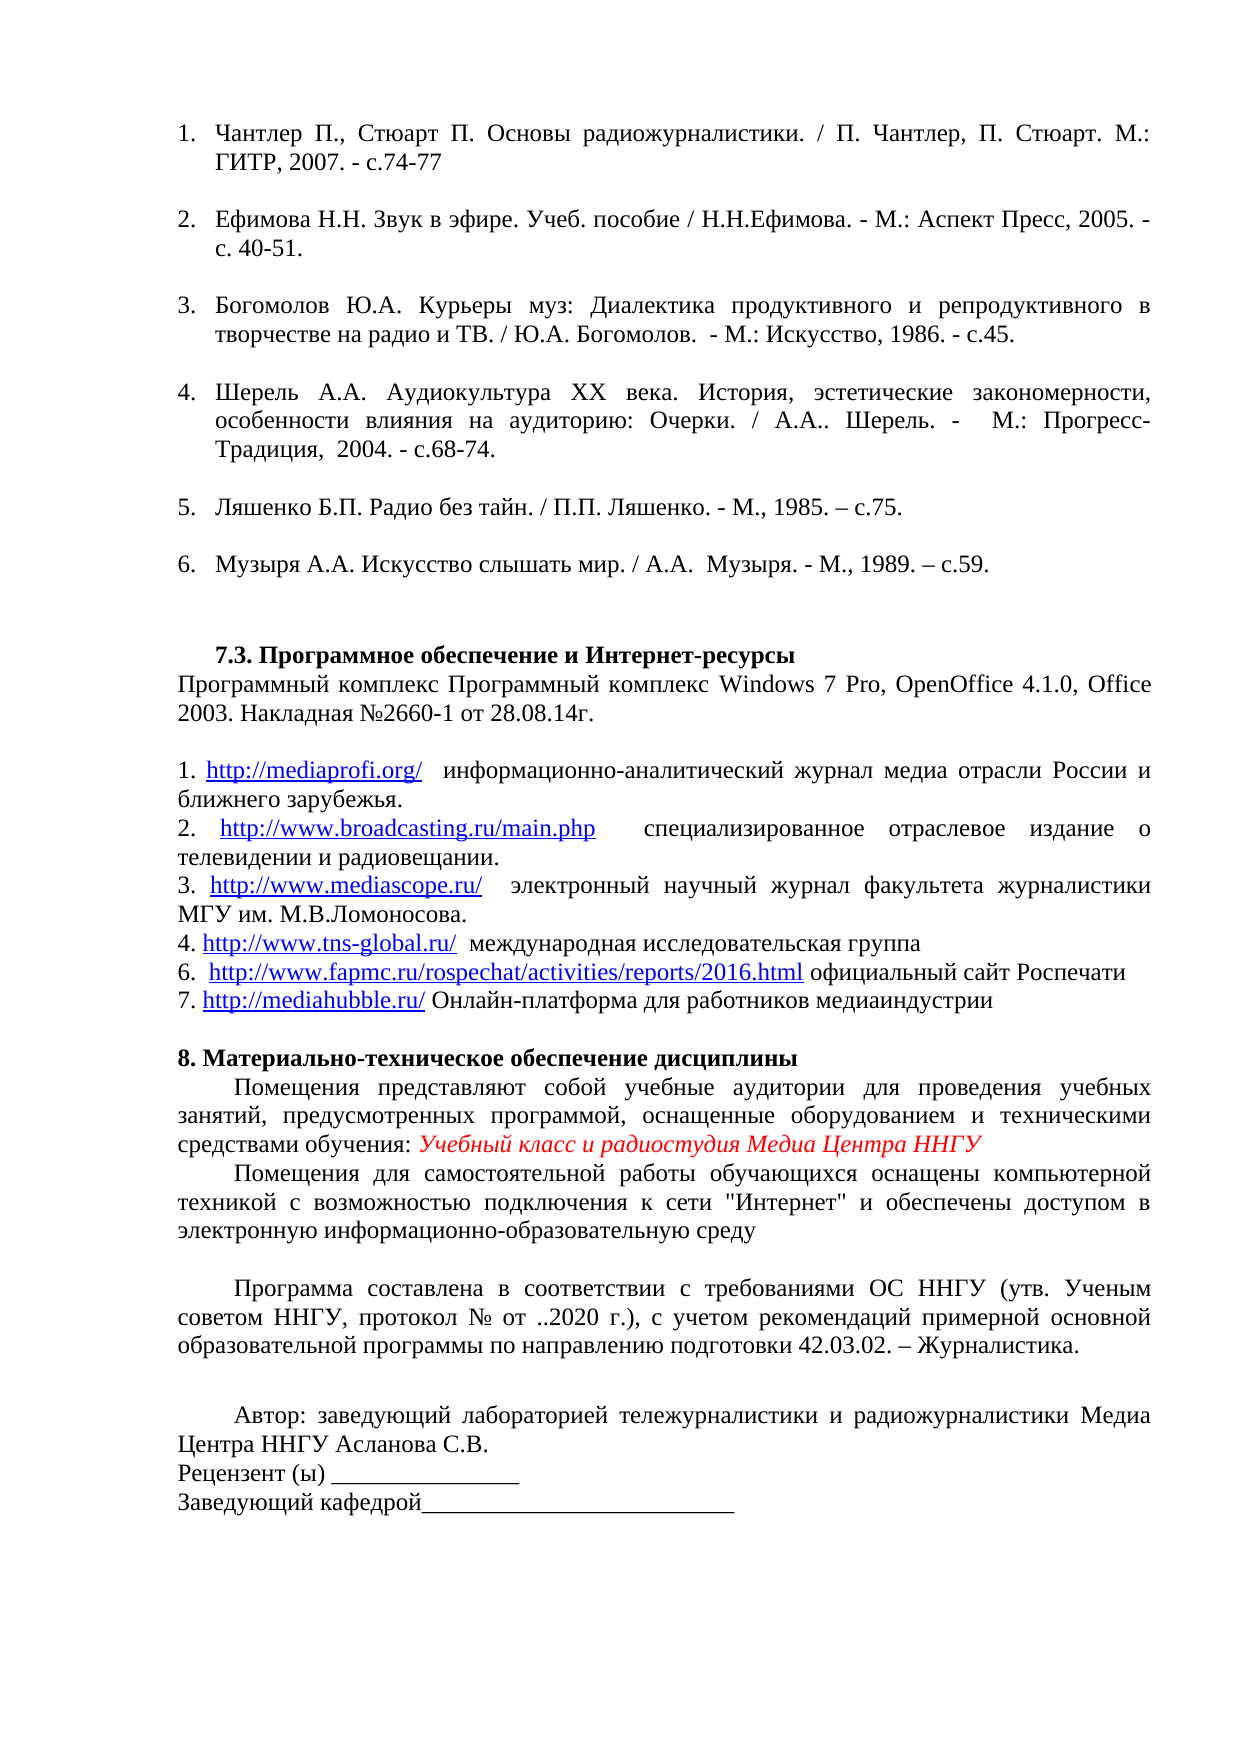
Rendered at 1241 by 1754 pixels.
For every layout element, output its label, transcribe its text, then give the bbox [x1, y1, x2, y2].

text Автор: заведующий лабораторией тележурналистики и радиожурналистики Медиа Центра ННГУ Асланова С.В. [177, 1400, 1152, 1458]
text Помещения представляют собой учебные аудитории для проведения учебных занятий, предусмотренных программой, оснащенные оборудованием и техническими средствами обучения: Учебный класс и радиостудия Медиа Центра ННГУ [177, 1072, 1152, 1158]
text Заведующий кафедрой_________________________ [177, 1487, 1152, 1515]
list Чантлер П., Стюарт П. Основы радиожурналистики. / П. Чантлер, П. Стюарт. М.: ГИТР, 2007. - с.74-77 [177, 118, 1152, 176]
text 8. Материально-техническое обеспечение дисциплины [177, 1043, 1152, 1072]
text 1. http://mediaprofi.org/ информационно-аналитический журнал медиа отрасли России и ближнего зарубежья. [177, 755, 1152, 813]
text 7. http://mediahubble.ru/ Онлайн-платформа для работников медиаиндустрии [177, 985, 1152, 1014]
list Музыря А.А. Искусство слышать мир. / А.А. Музыря. - М., 1989. – с.59. [177, 549, 1152, 578]
text 6. http://www.fapmc.ru/rospechat/activities/reports/2016.html официальный сайт Роспечати [177, 957, 1152, 985]
text 2. http://www.broadcasting.ru/main.php специализированное отраслевое издание о телевидении и радиовещании. [177, 813, 1152, 870]
text 4. http://www.tns-global.ru/ международная исследовательская группа [177, 928, 1152, 957]
list Ляшенко Б.П. Радио без тайн. / П.П. Ляшенко. - М., 1985. – с.75. [177, 492, 1152, 521]
text Программный комплекс Программный комплекс Windows 7 Pro, OpenOffice 4.1.0, Office 2003. Накладная №2660-1 от 28.08.14г. [177, 669, 1152, 727]
text 3. http://www.mediascope.ru/ электронный научный журнал факультета журналистики МГУ им. М.В.Ломоносова. [177, 870, 1152, 928]
list Богомолов Ю.А. Курьеры муз: Диалектика продуктивного и репродуктивного в творчестве на радио и ТВ. / Ю.А. Богомолов. - М.: Искусство, 1986. - с.45. [177, 291, 1152, 348]
text Рецензент (ы) _______________ [177, 1458, 1152, 1487]
text Программа составлена в соответствии с требованиями ОС ННГУ (утв. Ученым советом ННГУ, протокол № от ..2020 г.), с учетом рекомендаций примерной основной образовательной программы по направлению подготовки 42.03.02. – Журналистика. [177, 1273, 1152, 1359]
list Ефимова Н.Н. Звук в эфире. Учеб. пособие / Н.Н.Ефимова. - М.: Аспект Пресс, 2005. - с. 40-51. [177, 204, 1152, 262]
list Шерель А.А. Аудиокультура XX века. История, эстетические закономерности, особенности влияния на аудиторию: Очерки. / А.А.. Шерель. - М.: Прогресс-Традиция, 2004. - с.68-74. [177, 377, 1152, 463]
text 7.3. Программное обеспечение и Интернет-ресурсы [215, 640, 1152, 669]
text Помещения для самостоятельной работы обучающихся оснащены компьютерной техникой с возможностью подключения к сети "Интернет" и обеспечены доступом в электронную информационно-образовательную среду [177, 1158, 1152, 1244]
